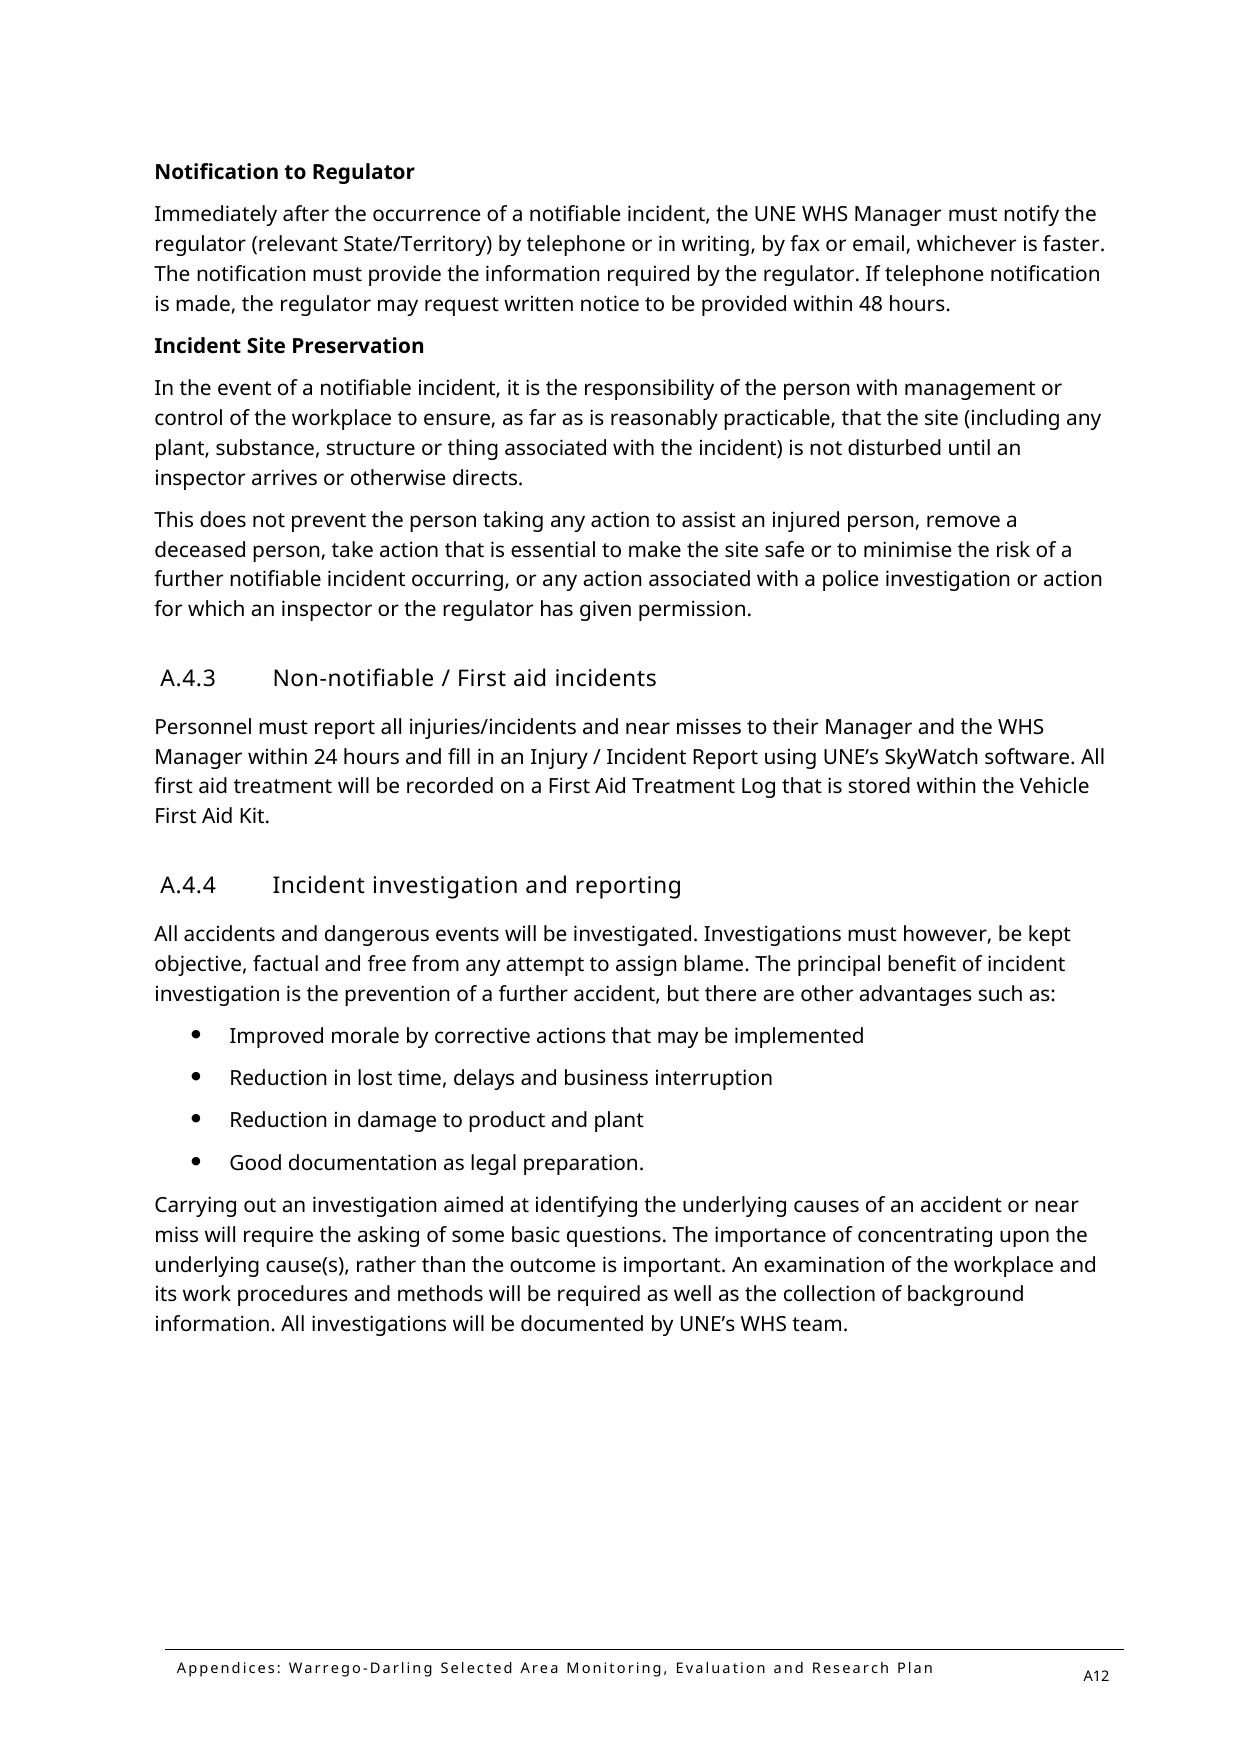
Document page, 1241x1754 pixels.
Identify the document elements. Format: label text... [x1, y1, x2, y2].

text Non-notifiable / First aid incidents [160, 662, 1113, 693]
text All accidents and dangerous events will be investigated. Investigations must however, be kept objective, factual and free from any attempt to assign blame. The principal benefit of incident investigation is the prevention of a further accident, but there are other advantages such as: [154, 919, 1113, 1007]
list Good documentation as legal preparation. [192, 1148, 1113, 1176]
text Incident Site Preservation [154, 331, 1113, 359]
text Notification to Regulator [154, 157, 1113, 186]
text Personnel must report all injuries/incidents and near misses to their Manager and the WHS Manager within 24 hours and fill in an Injury / Incident Report using UNE’s SkyWatch software. All first aid treatment will be recorded on a First Aid Treatment Log that is stored within the Vehicle First Aid Kit. [154, 712, 1113, 830]
list Reduction in lost time, delays and business interruption [192, 1063, 1113, 1092]
text In the event of a notifiable incident, it is the responsibility of the person with management or control of the workplace to ensure, as far as is reasonably practicable, that the site (including any plant, substance, structure or thing associated with the incident) is not disturbed until an inspector arrives or otherwise directs. [154, 373, 1113, 491]
text Incident investigation and reporting [160, 869, 1113, 900]
list Reduction in damage to product and plant [192, 1106, 1113, 1134]
text Immediately after the occurrence of a notifiable incident, the UNE WHS Manager must notify the regulator (relevant State/Territory) by telephone or in writing, by fax or email, whichever is faster. The notification must provide the information required by the regulator. If telephone notification is made, the regulator may request written notice to be provided within 48 hours. [154, 199, 1113, 317]
list Improved morale by corrective actions that may be implemented [192, 1021, 1113, 1049]
text This does not prevent the person taking any action to assist an injured person, remove a deceased person, take action that is essential to make the site safe or to minimise the risk of a further notifiable incident occurring, or any action associated with a police investigation or action for which an inspector or the regulator has given permission. [154, 505, 1113, 623]
text Carrying out an investigation aimed at identifying the underlying causes of an accident or near miss will require the asking of some basic questions. The importance of concentrating upon the underlying cause(s), rather than the outcome is important. An examination of the workplace and its work procedures and methods will be required as well as the collection of background information. All investigations will be documented by UNE’s WHS team. [154, 1190, 1113, 1338]
